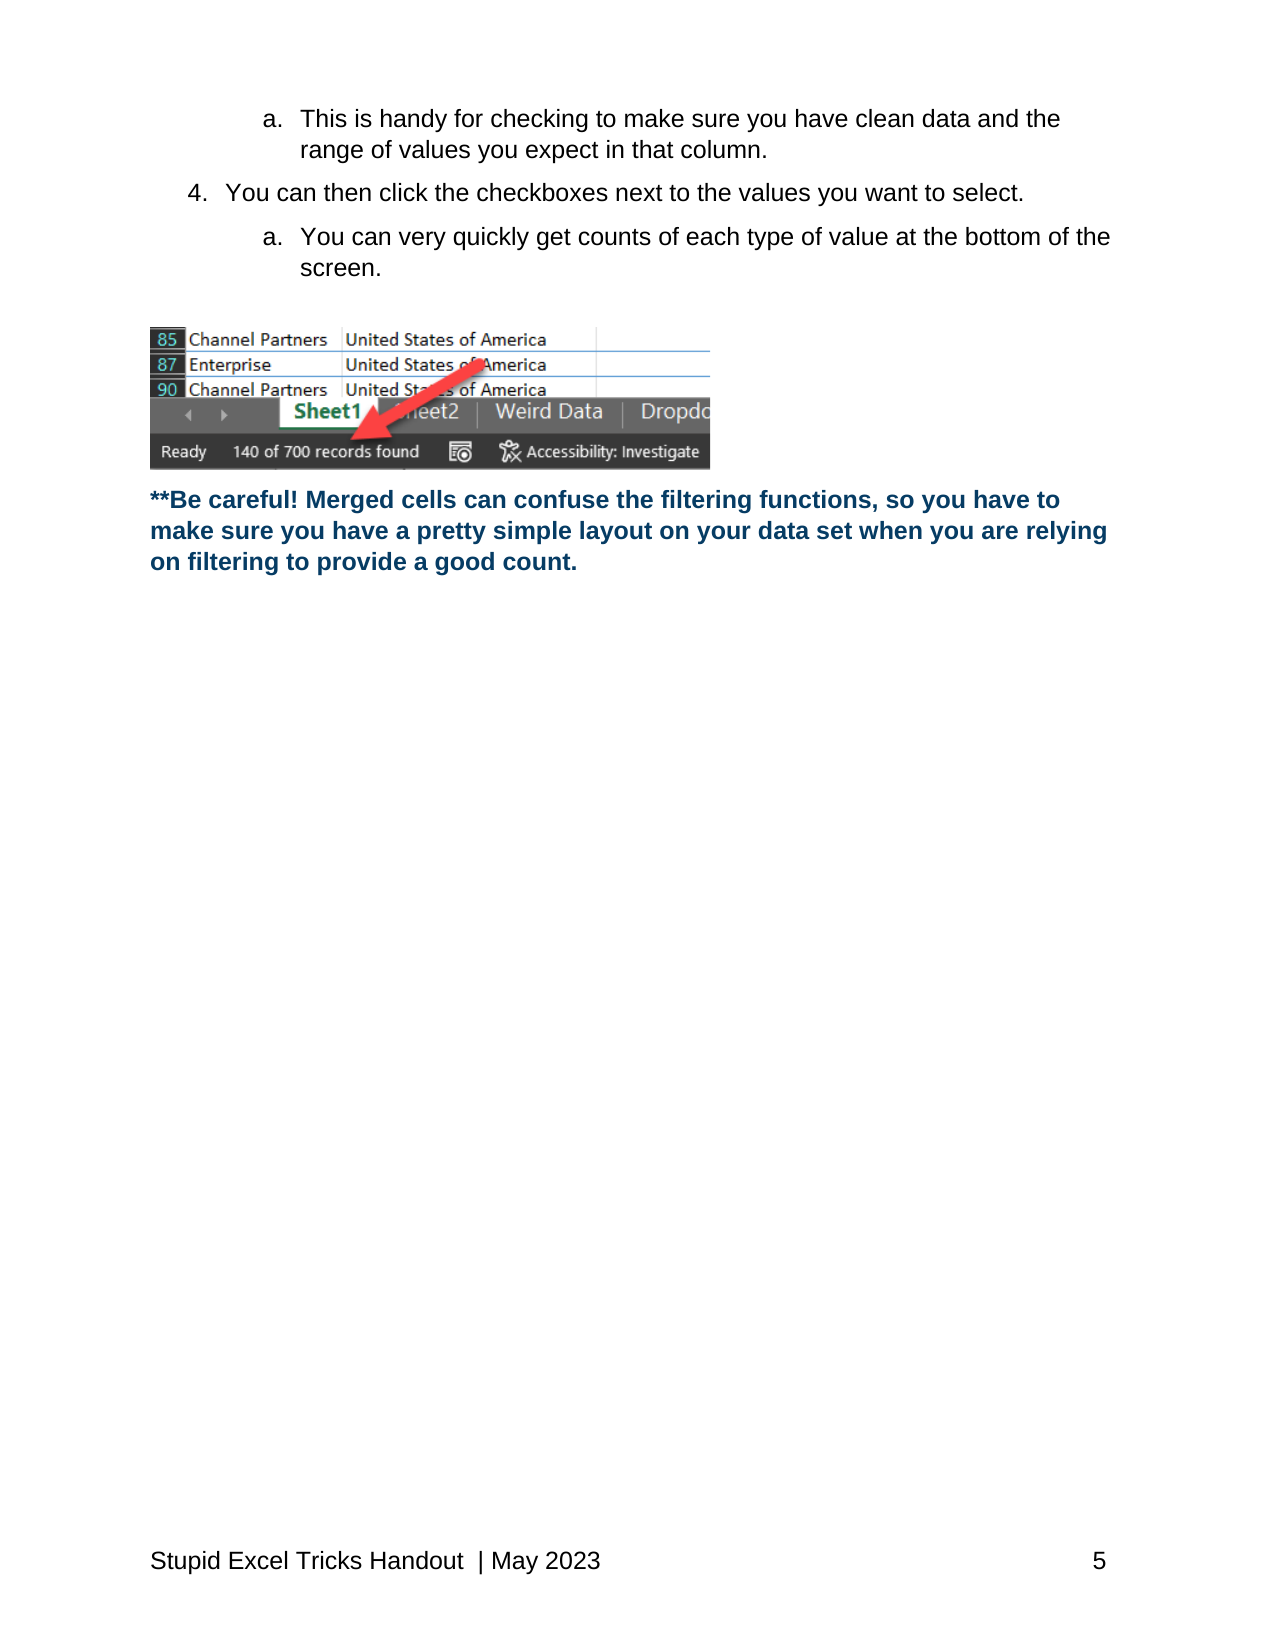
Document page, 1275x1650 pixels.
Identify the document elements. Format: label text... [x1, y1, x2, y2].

text **Be careful! Merged cells can confuse the filtering functions, so you have to make sure you have a pretty simple layout on your data set when you are relying on filtering to provide a good count. [150, 485, 1125, 576]
picture [150, 327, 711, 470]
list This is handy for checking to make sure you have clean data and the range of values you expect in that column. [262, 104, 1125, 163]
list You can then click the checkboxes next to the values you want to select. [187, 178, 1125, 207]
list You can very quickly get counts of each type of value at the bottom of the screen. [262, 222, 1125, 313]
